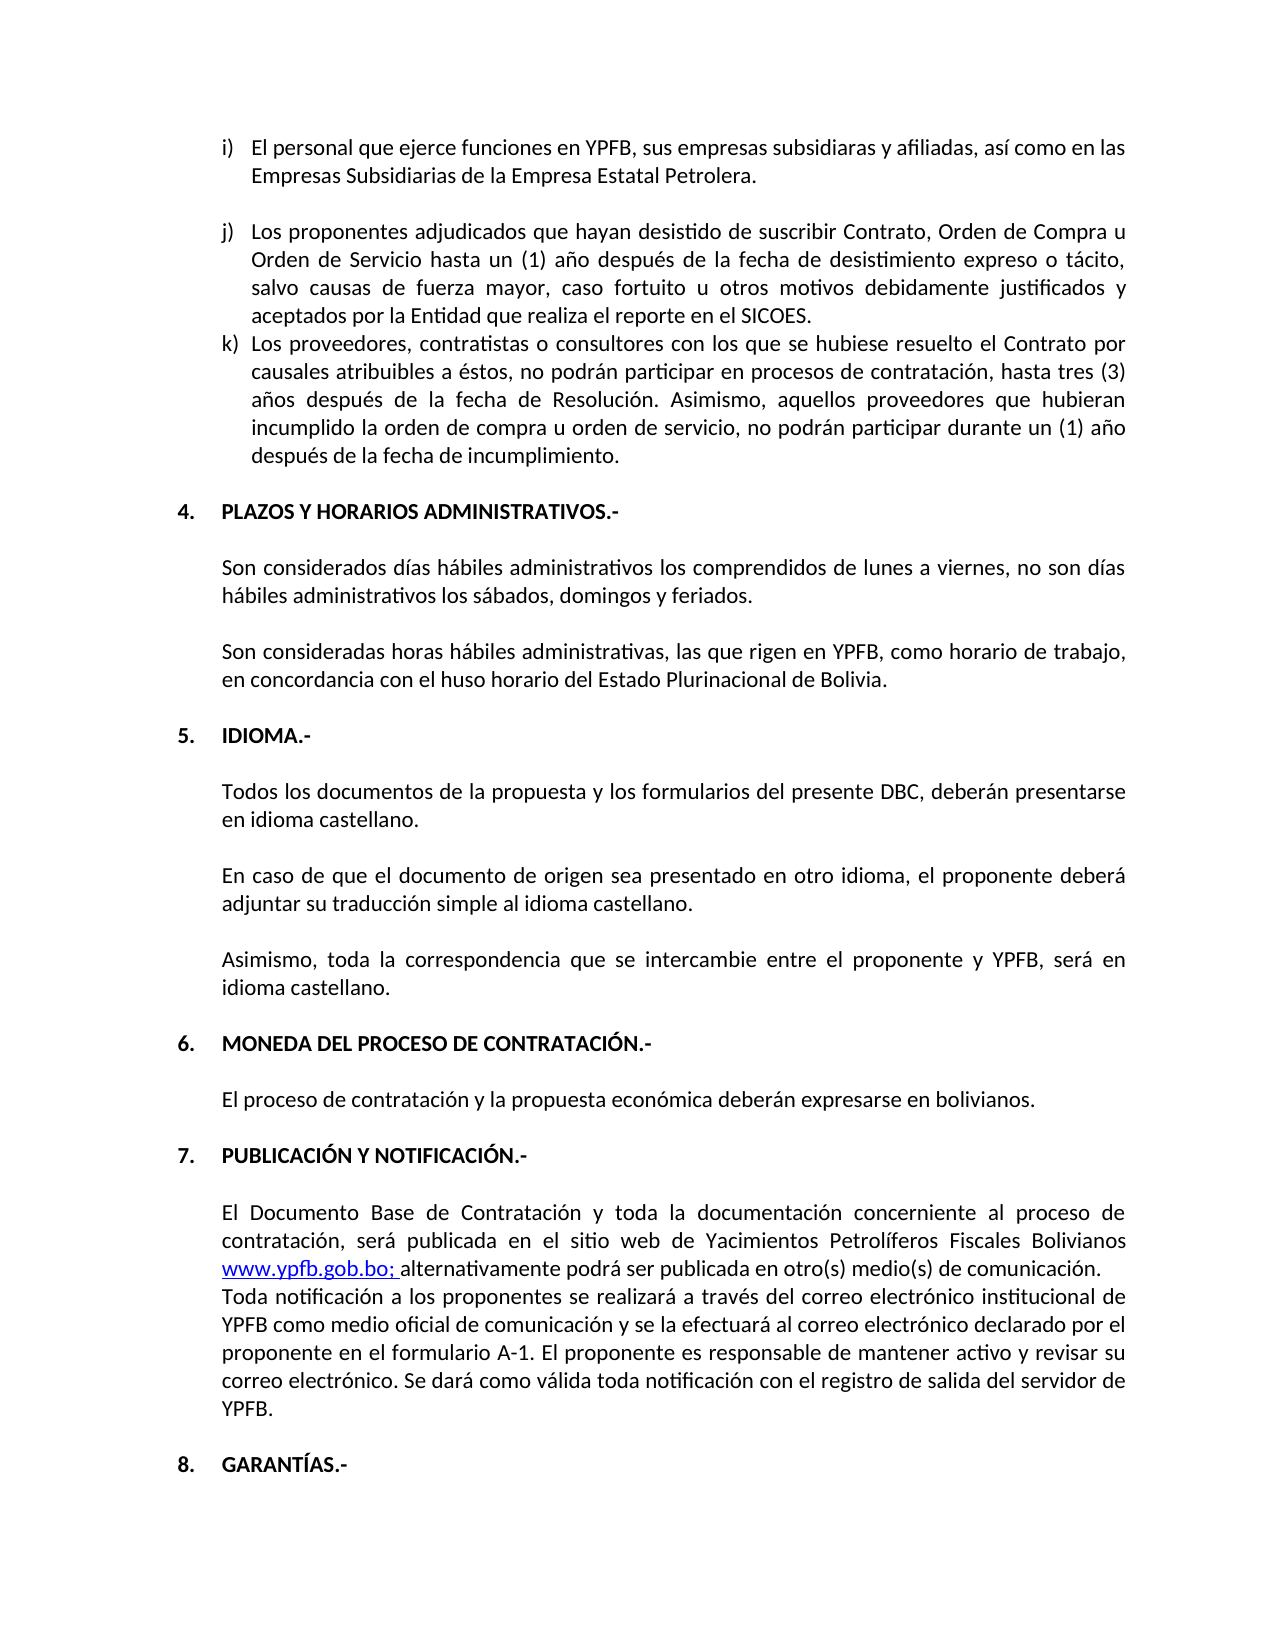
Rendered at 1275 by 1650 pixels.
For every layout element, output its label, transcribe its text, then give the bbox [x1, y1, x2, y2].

text Toda notificación a los proponentes se realizará a través del correo electrónico institucional de YPFB como medio oficial de comunicación y se la efectuará al correo electrónico declarado por el proponente en el formulario A-1. El proponente es responsable de mantener activo y revisar su correo electrónico. Se dará como válida toda notificación con el registro de salida del servidor de YPFB. [222, 1282, 1127, 1422]
list PUBLICACIÓN Y NOTIFICACIÓN.- [177, 1142, 1127, 1170]
list Son consideradas horas hábiles administrativas, las que rigen en YPFB, como horario de trabajo, en concordancia con el huso horario del Estado Plurinacional de Bolivia. [222, 637, 1127, 693]
text El proceso de contratación y la propuesta económica deberán expresarse en bolivianos. [222, 1086, 1127, 1114]
text Asimismo, toda la correspondencia que se intercambie entre el proponente y YPFB, será en idioma castellano. [222, 946, 1127, 1002]
list Los proponentes adjudicados que hayan desistido de suscribir Contrato, Orden de Compra u Orden de Servicio hasta un (1) año después de la fecha de desistimiento expreso o tácito, salvo causas de fuerza mayor, caso fortuito u otros motivos debidamente justificados y aceptados por la Entidad que realiza el reporte en el SICOES. [222, 217, 1127, 329]
list MONEDA DEL PROCESO DE CONTRATACIÓN.- [177, 1029, 1127, 1058]
list GARANTÍAS.- [177, 1450, 1127, 1478]
list PLAZOS Y HORARIOS ADMINISTRATIVOS.- [177, 497, 1127, 525]
list Son considerados días hábiles administrativos los comprendidos de lunes a viernes, no son días hábiles administrativos los sábados, domingos y feriados. [222, 553, 1127, 609]
list El personal que ejerce funciones en YPFB, sus empresas subsidiaras y afiliadas, así como en las Empresas Subsidiarias de la Empresa Estatal Petrolera. [222, 133, 1127, 189]
list Los proveedores, contratistas o consultores con los que se hubiese resuelto el Contrato por causales atribuibles a éstos, no podrán participar en procesos de contratación, hasta tres (3) años después de la fecha de Resolución. Asimismo, aquellos proveedores que hubieran incumplido la orden de compra u orden de servicio, no podrán participar durante un (1) año después de la fecha de incumplimiento. [222, 329, 1127, 469]
list IDIOMA.- [177, 721, 1127, 749]
text Todos los documentos de la propuesta y los formularios del presente DBC, deberán presentarse en idioma castellano. [222, 777, 1127, 833]
text El Documento Base de Contratación y toda la documentación concerniente al proceso de contratación, será publicada en el sitio web de Yacimientos Petrolíferos Fiscales Bolivianos www.ypfb.gob.bo; alternativamente podrá ser publicada en otro(s) medio(s) de comunicación. [222, 1198, 1127, 1282]
text En caso de que el documento de origen sea presentado en otro idioma, el proponente deberá adjuntar su traducción simple al idioma castellano. [222, 861, 1127, 917]
